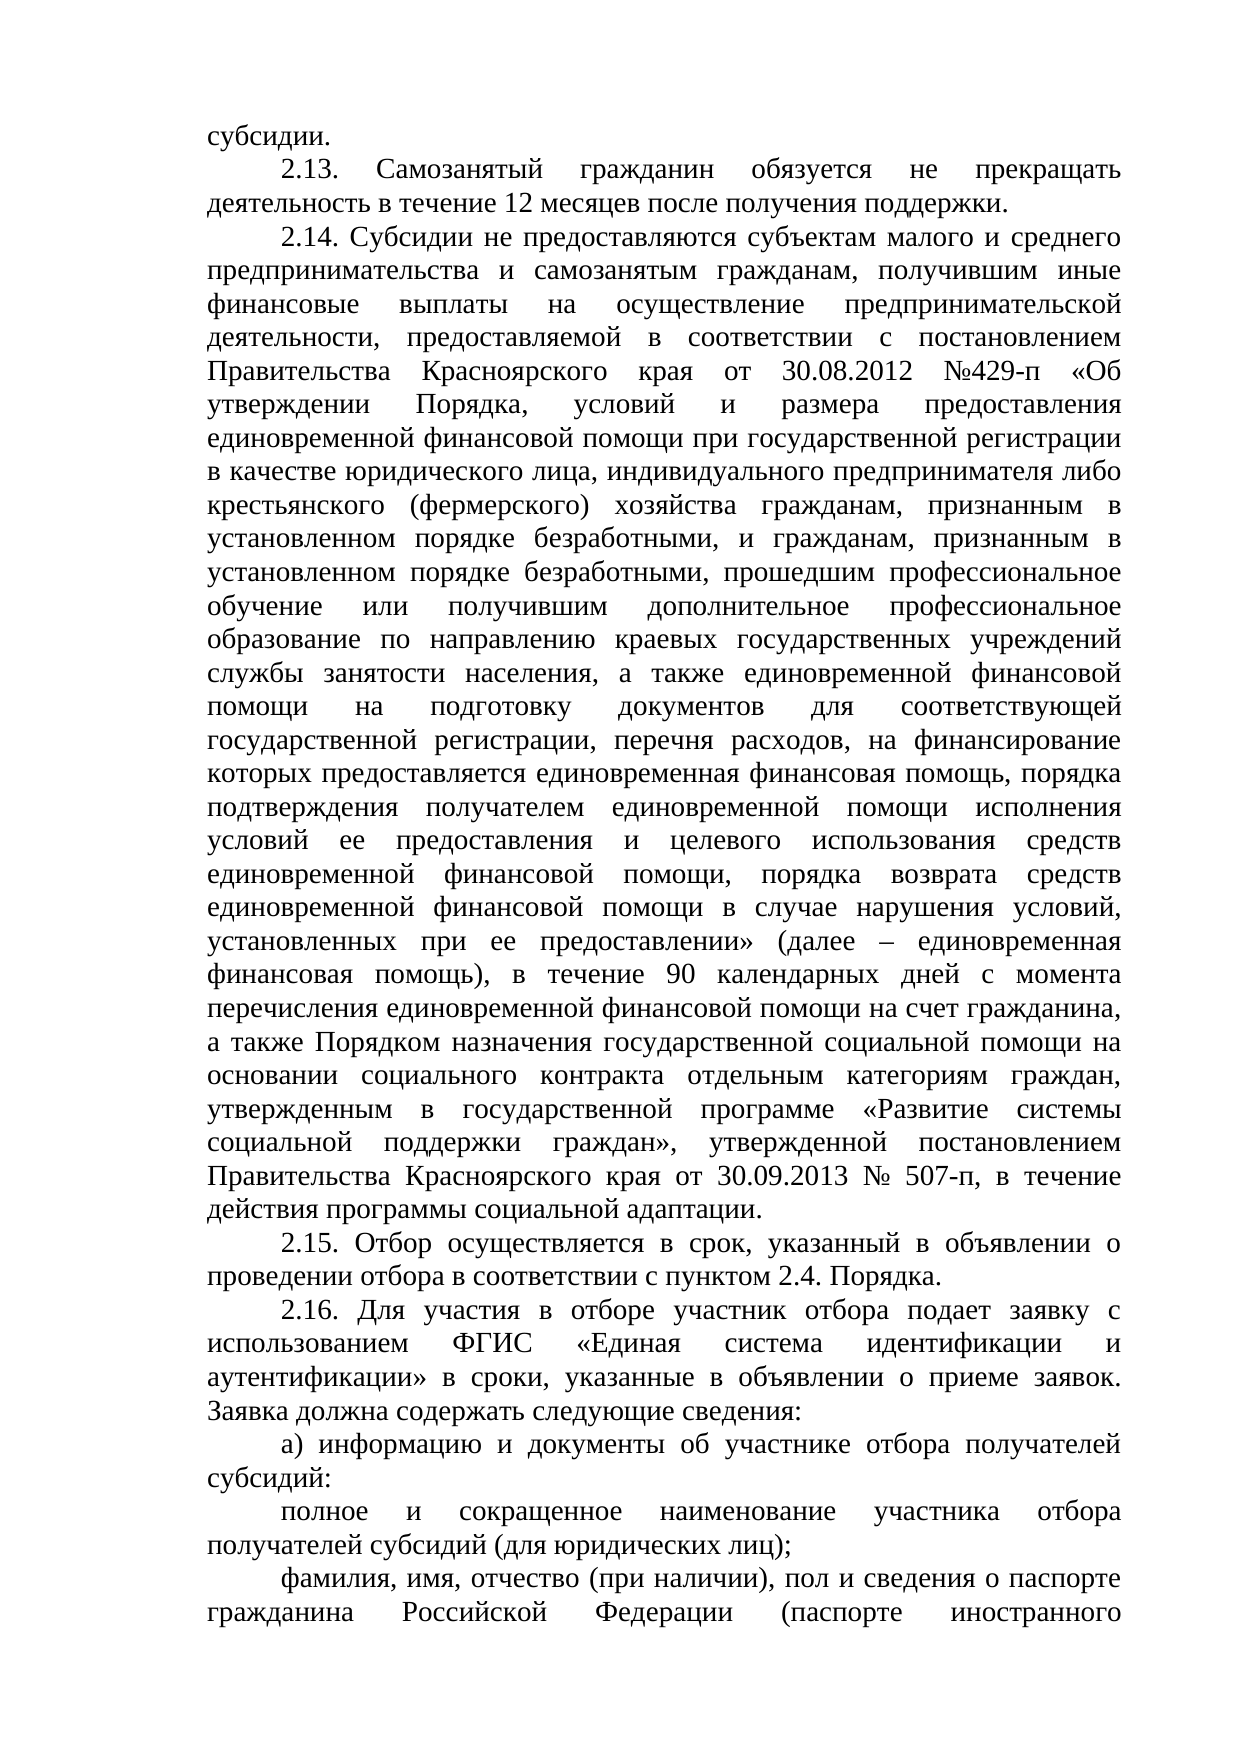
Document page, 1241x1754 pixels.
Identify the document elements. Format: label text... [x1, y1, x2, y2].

text 2.13. Самозанятый гражданин обязуется не прекращать деятельность в течение 12 месяцев после получения поддержки. [207, 152, 1122, 219]
text 2.15. Отбор осуществляется в срок, указанный в объявлении о проведении отбора в соответствии с пунктом 2.4. Порядка. [207, 1225, 1122, 1292]
text 2.16. Для участия в отборе участник отбора подает заявку с использованием ФГИС «Единая система идентификации и аутентификации» в сроки, указанные в объявлении о приеме заявок. Заявка должна содержать следующие сведения: [207, 1292, 1122, 1426]
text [207, 118, 1122, 152]
text 2.14. Субсидии не предоставляются субъектам малого и среднего предпринимательства и самозанятым гражданам, получившим иные финансовые выплаты на осуществление предпринимательской деятельности, предоставляемой в соответствии с постановлением Правительства Красноярского края от 30.08.2012 №429-п «Об утверждении Порядка, условий и размера предоставления единовременной финансовой помощи при государственной регистрации в качестве юридического лица, индивидуального предпринимателя либо крестьянского (фермерского) хозяйства гражданам, признанным в установленном порядке безработными, и гражданам, признанным в установленном порядке безработными, прошедшим профессиональное обучение или получившим дополнительное профессиональное образование по направлению краевых государственных учреждений службы занятости населения, а также единовременной финансовой помощи на подготовку документов для соответствующей государственной регистрации, перечня расходов, на финансирование которых предоставляется единовременная финансовая помощь, порядка подтверждения получателем единовременной помощи исполнения условий ее предоставления и целевого использования средств единовременной финансовой помощи, порядка возврата средств единовременной финансовой помощи в случае нарушения условий, установленных при ее предоставлении» (далее – единовременная финансовая помощь), в течение 90 календарных дней с момента перечисления единовременной финансовой помощи на счет гражданина, а также Порядком назначения государственной социальной помощи на основании социального контракта отдельным категориям граждан, утвержденным в государственной программе «Развитие системы социальной поддержки граждан», утвержденной постановлением Правительства Красноярского края от 30.09.2013 № 507-п, в течение действия программы социальной адаптации. [207, 219, 1122, 1225]
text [207, 1560, 1122, 1627]
text а) информацию и документы об участнике отбора получателей субсидий: [207, 1426, 1122, 1493]
text полное и сокращенное наименование участника отбора получателей субсидий (для юридических лиц); [207, 1493, 1122, 1560]
